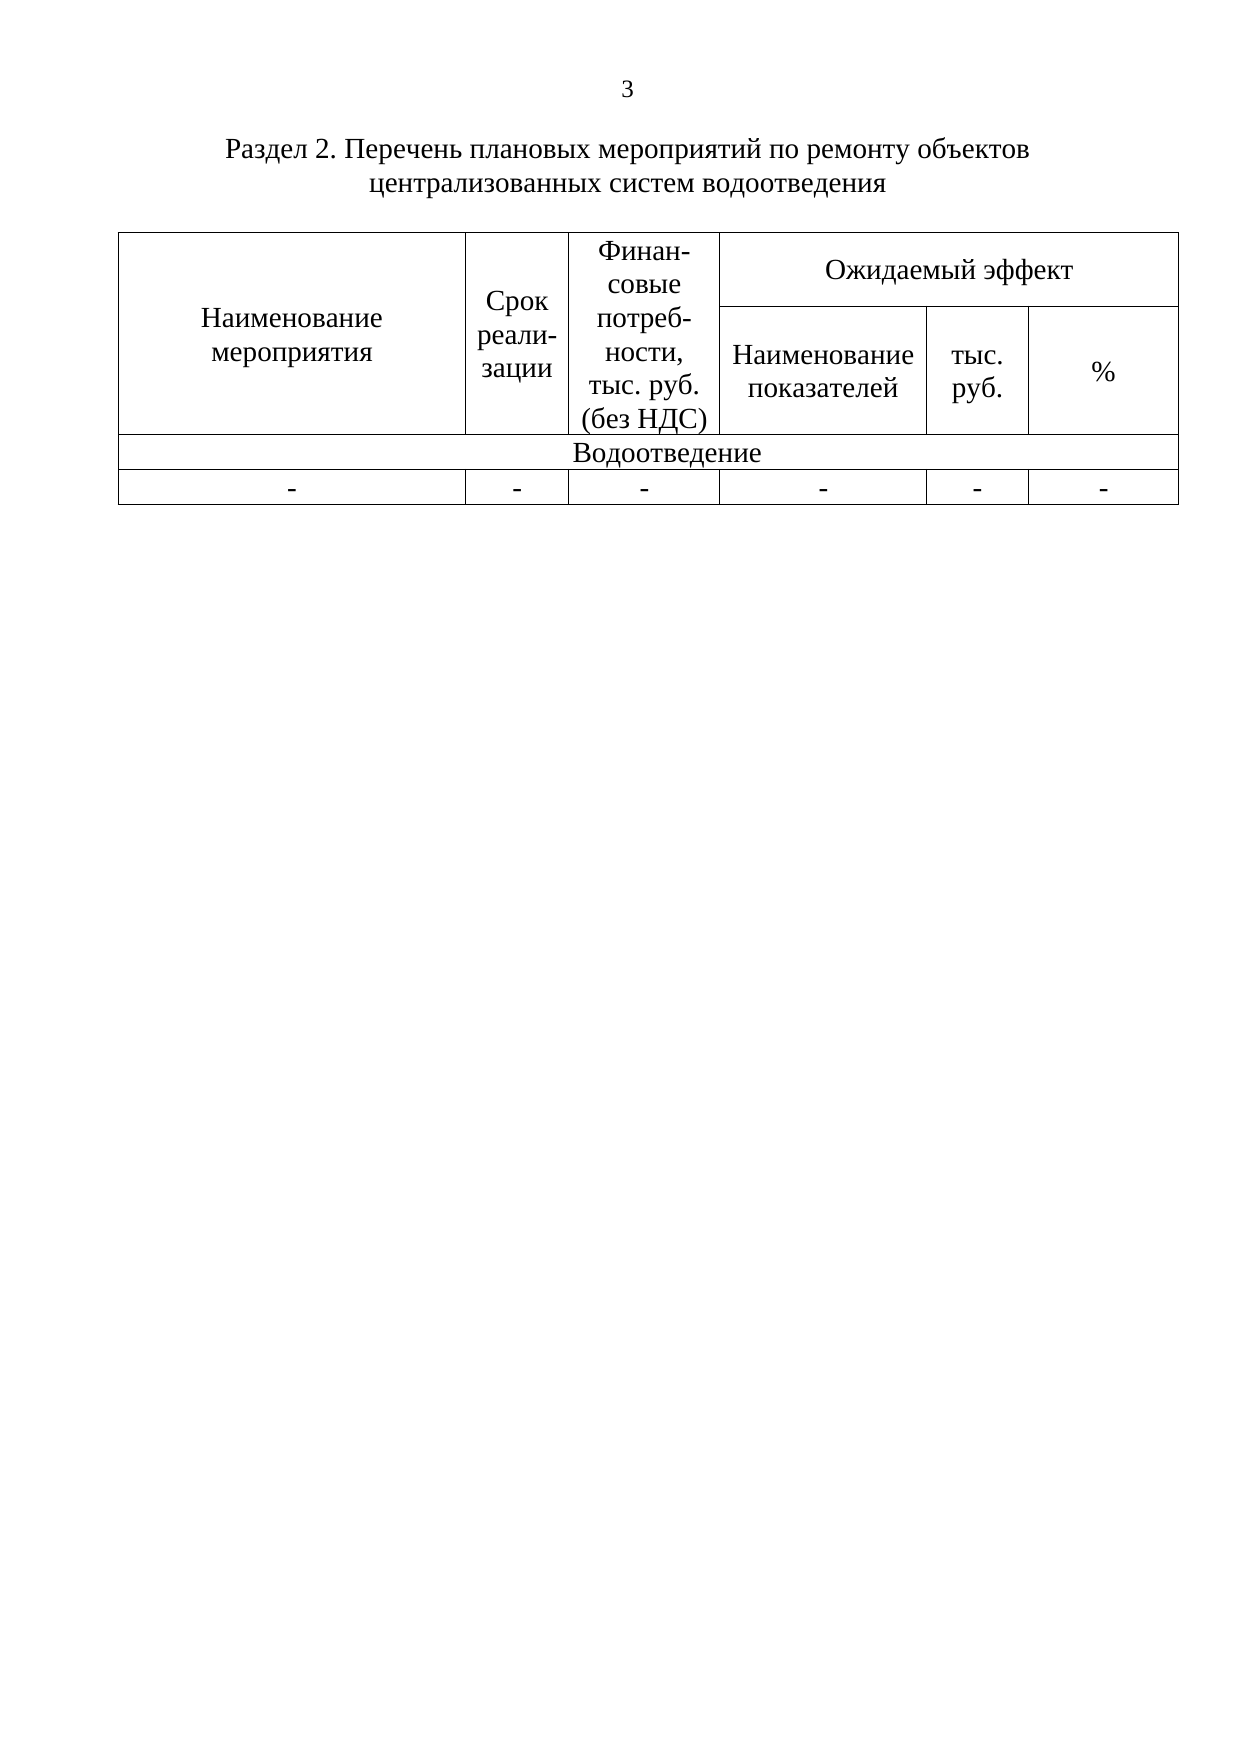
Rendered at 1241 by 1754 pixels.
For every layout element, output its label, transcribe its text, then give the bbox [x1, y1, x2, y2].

table_header Наименование мероприятия [119, 233, 465, 434]
table_header Срок реали-зации [466, 233, 568, 434]
table_cell Водоотведение [119, 435, 1178, 469]
table_header Финан-совые потреб-ности, тыс. руб. (без НДС) [569, 233, 719, 434]
table_cell - [569, 470, 719, 503]
table_cell - [466, 470, 568, 503]
table_cell - [119, 470, 465, 503]
table_cell - [1029, 470, 1178, 503]
table_header Ожидаемый эффект [720, 233, 1178, 306]
table_cell % [1029, 307, 1178, 434]
table_cell - [720, 470, 926, 503]
text Раздел 2. Перечень плановых мероприятий по ремонту объектов централизованных систем водоотведения [162, 131, 1092, 198]
table_cell Наименование показателей [720, 307, 926, 434]
table_cell - [927, 470, 1028, 503]
table_cell тыс. руб. [927, 307, 1028, 434]
